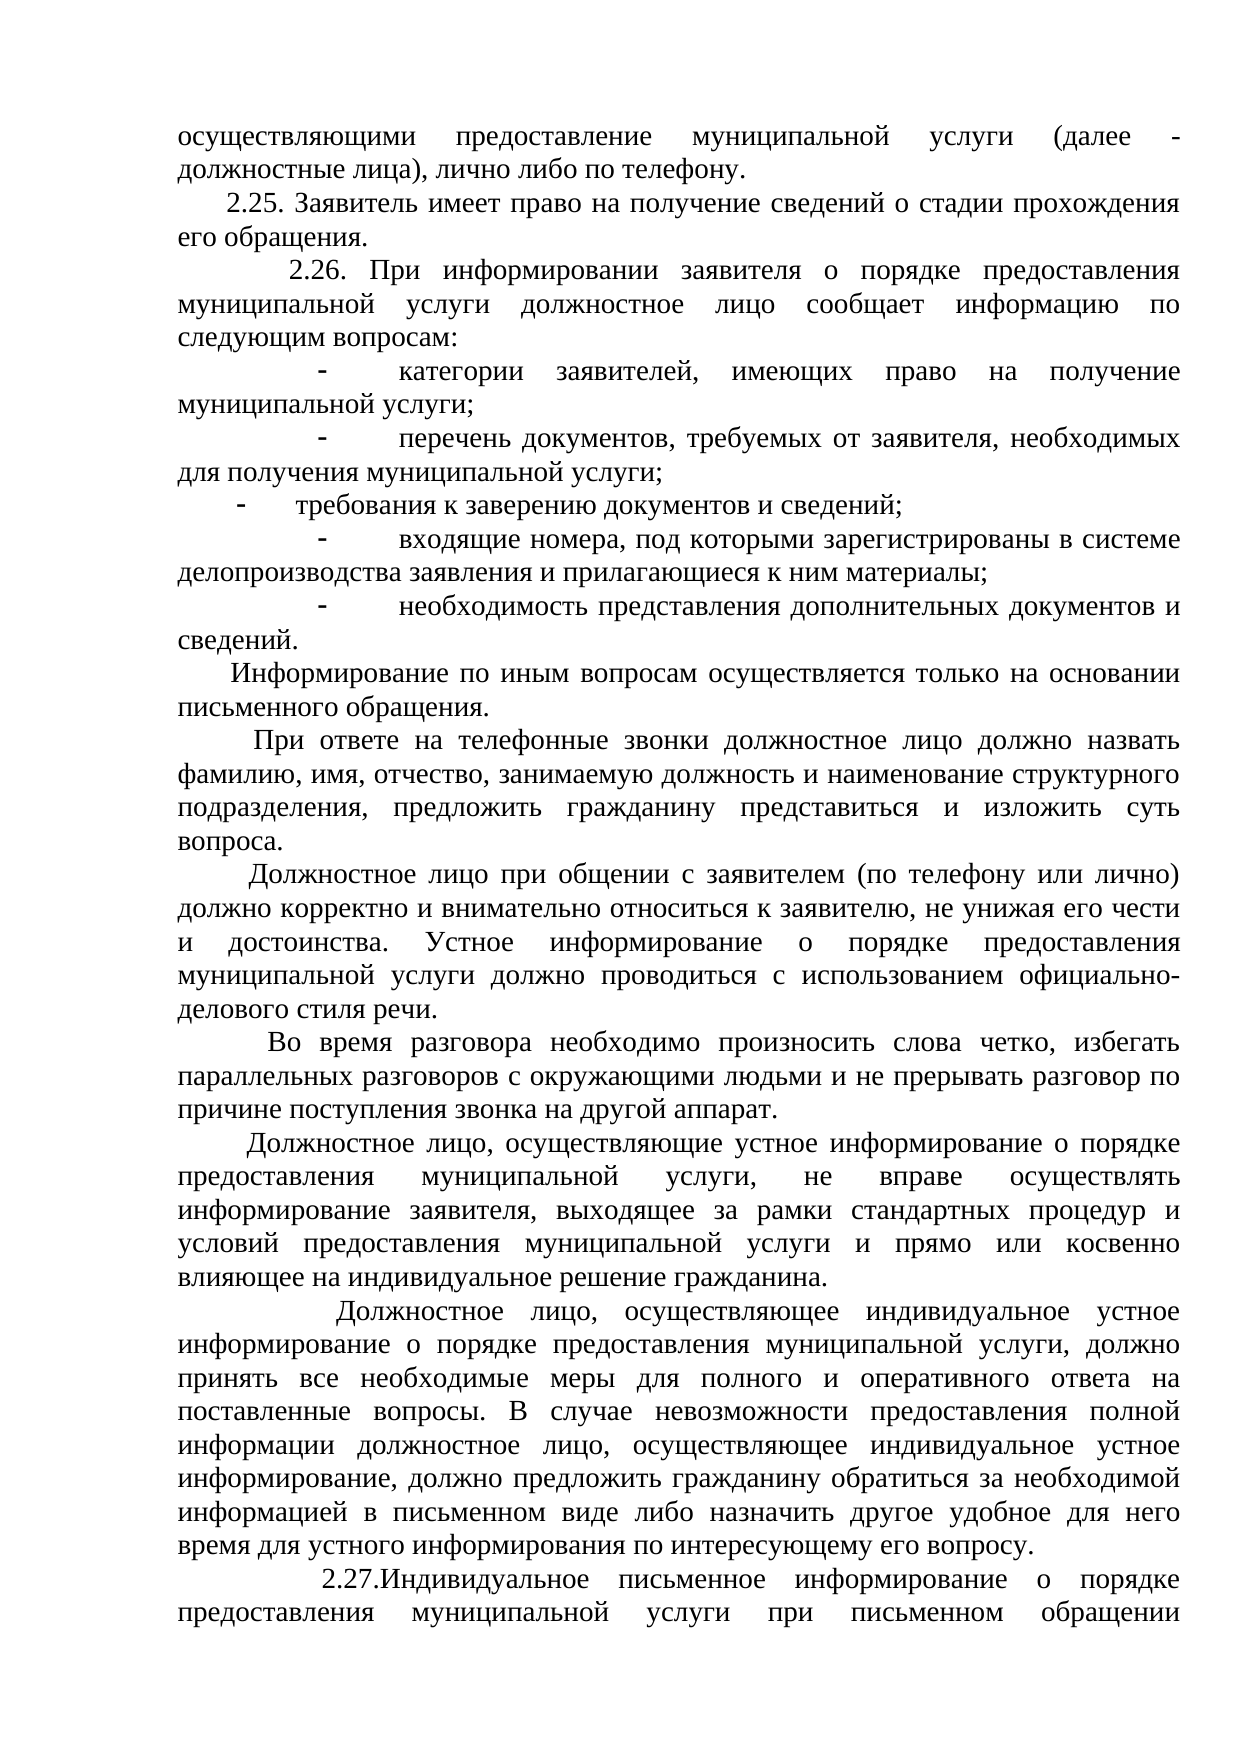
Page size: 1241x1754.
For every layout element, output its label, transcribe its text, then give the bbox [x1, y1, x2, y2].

text Информирование по иным вопросам осуществляется только на основании письменного обращения. [177, 655, 1181, 722]
list категории заявителей, имеющих право на получение муниципальной услуги; [177, 353, 1181, 420]
list перечень документов, требуемых от заявителя, необходимых для получения муниципальной услуги; [177, 420, 1181, 487]
text Должностное лицо, осуществляющее индивидуальное устное информирование о порядке предоставления муниципальной услуги, должно принять все необходимые меры для полного и оперативного ответа на поставленные вопросы. В случае невозможности предоставления полной информации должностное лицо, осуществляющее индивидуальное устное информирование, должно предложить гражданину обратиться за необходимой информацией в письменном виде либо назначить другое удобное для него время для устного информирования по интересующему его вопросу. [177, 1293, 1181, 1561]
text При ответе на телефонные звонки должностное лицо должно назвать фамилию, имя, отчество, занимаемую должность и наименование структурного подразделения, предложить гражданину представиться и изложить суть вопроса. [177, 722, 1181, 857]
text Во время разговора необходимо произносить слова четко, избегать параллельных разговоров с окружающими людьми и не прерывать разговор по причине поступления звонка на другой аппарат. [177, 1024, 1181, 1125]
list входящие номера, под которыми зарегистрированы в системе делопроизводства заявления и прилагающиеся к ним материалы; [177, 521, 1181, 588]
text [177, 1561, 1181, 1628]
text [177, 118, 1181, 185]
text 2.25. Заявитель имеет право на получение сведений о стадии прохождения его обращения. [177, 185, 1181, 252]
list необходимость представления дополнительных документов и сведений. [177, 588, 1181, 655]
text Должностное лицо при общении с заявителем (по телефону или лично) должно корректно и внимательно относиться к заявителю, не унижая его чести и достоинства. Устное информирование о порядке предоставления муниципальной услуги должно проводиться с использованием официально-делового стиля речи. [177, 857, 1181, 1024]
list требования к заверению документов и сведений; [177, 487, 1181, 521]
text 2.26. При информировании заявителя о порядке предоставления муниципальной услуги должностное лицо сообщает информацию по следующим вопросам: [177, 252, 1181, 353]
text Должностное лицо, осуществляющие устное информирование о порядке предоставления муниципальной услуги, не вправе осуществлять информирование заявителя, выходящее за рамки стандартных процедур и условий предоставления муниципальной услуги и прямо или косвенно влияющее на индивидуальное решение гражданина. [177, 1125, 1181, 1293]
